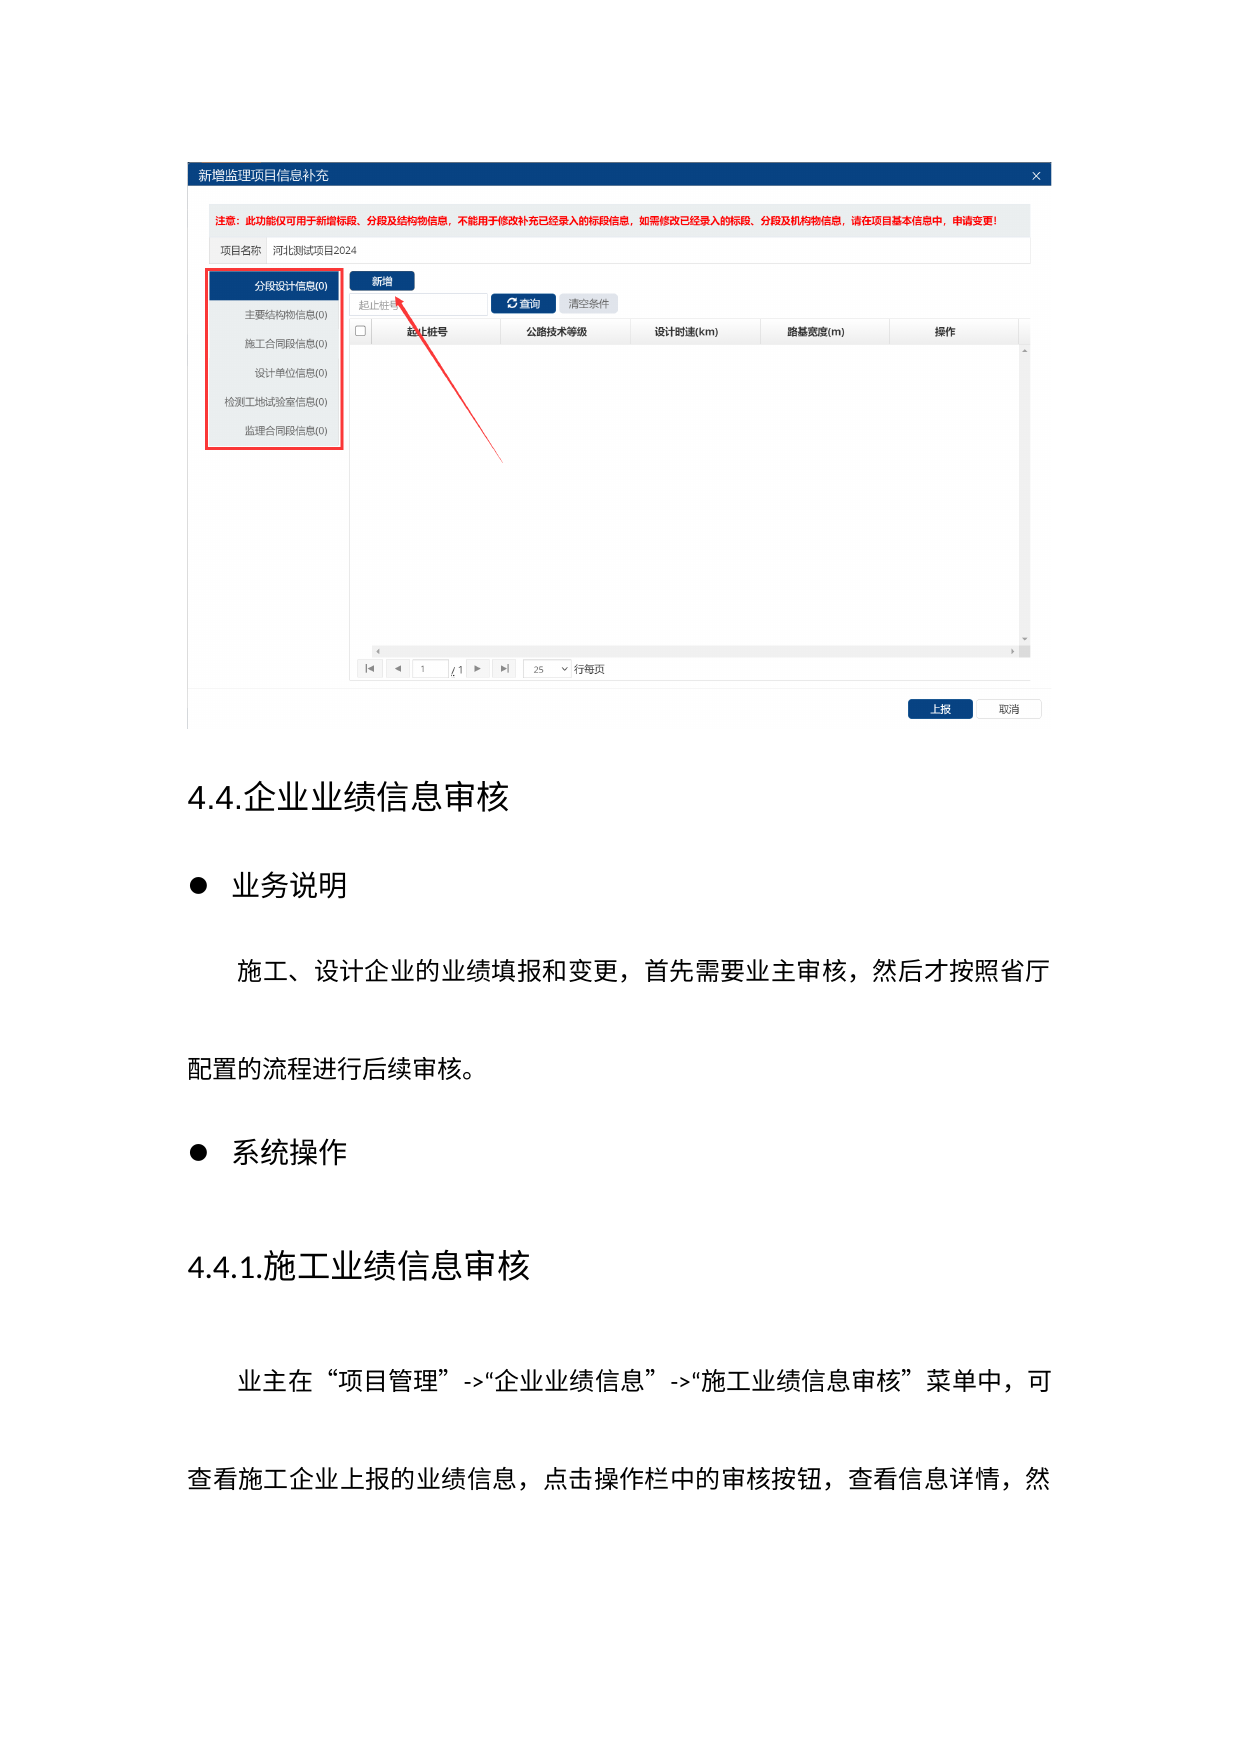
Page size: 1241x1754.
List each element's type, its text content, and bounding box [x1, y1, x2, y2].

subtitle 4.4.企业业绩信息审核 [187, 762, 1053, 827]
subtitle 业务说明 [187, 851, 1053, 916]
subtitle 系统操作 [187, 1118, 1053, 1183]
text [187, 1347, 1053, 1510]
text 施工、设计企业的业绩填报和变更，首先需要业主审核，然后才按照省厅配置的流程进行后续审核。 [187, 937, 1053, 1100]
subtitle 4.4.1.施工业绩信息审核 [187, 1231, 1053, 1296]
picture [187, 162, 1052, 729]
